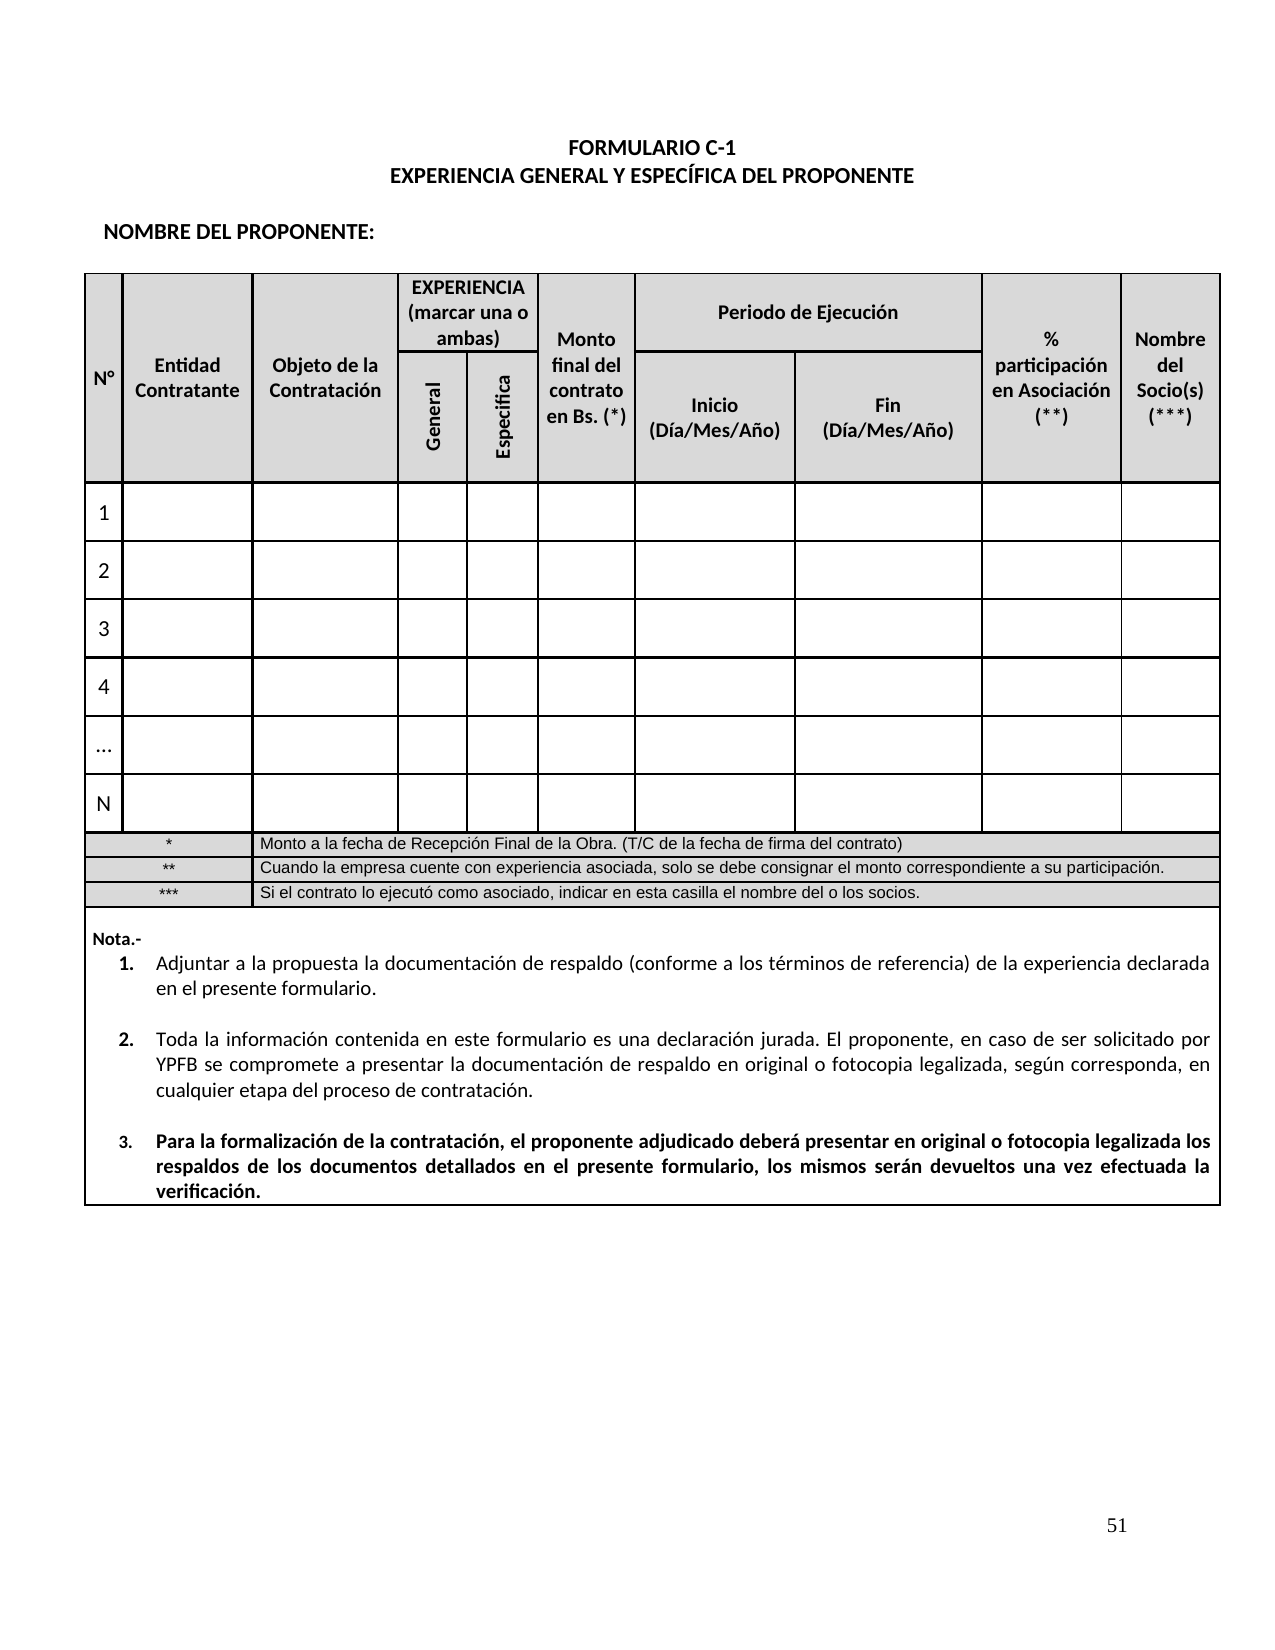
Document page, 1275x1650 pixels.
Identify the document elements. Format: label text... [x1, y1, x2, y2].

text EXPERIENCIA GENERAL Y ESPECÍFICA DEL PROPONENTE [177, 161, 1127, 189]
table_cell [468, 717, 537, 773]
table_cell [636, 775, 794, 831]
table_cell *** [86, 883, 251, 906]
table_cell [254, 600, 397, 656]
table_cell [468, 484, 537, 540]
table_cell [539, 775, 634, 831]
table_cell 4 [86, 659, 121, 714]
table_header Nombre del Socio(s) (***) [1122, 274, 1219, 481]
table_cell [796, 775, 981, 831]
table_cell [399, 542, 466, 598]
table_header % participación en Asociación (**) [983, 274, 1120, 481]
table_cell [636, 600, 794, 656]
table_cell [1122, 542, 1219, 598]
table_cell [983, 775, 1121, 831]
table_header EXPERIENCIA (marcar una o ambas) [399, 274, 537, 350]
table_cell [636, 717, 794, 773]
table_cell [468, 542, 537, 598]
table_cell [254, 484, 397, 540]
table_cell 2 [86, 542, 121, 598]
table_cell [1122, 484, 1219, 540]
table_cell N [86, 775, 121, 831]
table_cell [399, 775, 466, 831]
table_cell [254, 717, 397, 773]
table_cell [539, 542, 634, 598]
table_cell … [86, 717, 121, 773]
table_cell [468, 775, 537, 831]
table_cell [399, 600, 466, 656]
table_cell [539, 717, 634, 773]
table_header Periodo de Ejecución [636, 274, 981, 350]
table_cell [1122, 659, 1219, 714]
table_cell General [399, 353, 466, 481]
table_cell ** [86, 858, 251, 881]
table_cell [796, 484, 981, 540]
table_cell [254, 542, 397, 598]
table_cell [636, 659, 794, 714]
table_cell [399, 659, 466, 714]
table_cell Si el contrato lo ejecutó como asociado, indicar en esta casilla el nombre del o los socios. [254, 883, 1219, 906]
text FORMULARIO C-1 [177, 133, 1127, 161]
table_cell [124, 600, 251, 656]
table_cell [539, 484, 634, 540]
table_cell [468, 600, 537, 656]
table_cell Monto a la fecha de Recepción Final de la Obra. (T/C de la fecha de firma del contrato) [254, 834, 1219, 856]
table_cell [1122, 717, 1219, 773]
table_cell [254, 775, 397, 831]
table_cell Especifica [468, 353, 537, 481]
table_cell [539, 600, 634, 656]
table_cell Inicio (Día/Mes/Año) [636, 353, 794, 481]
table_cell [124, 484, 251, 540]
table_cell 3 [86, 600, 121, 656]
table_cell [796, 542, 981, 598]
table_header N° [86, 274, 121, 481]
table_cell [983, 600, 1121, 656]
table_cell [796, 659, 981, 714]
table_header Objeto de la Contratación [254, 274, 397, 481]
table_cell [124, 659, 251, 714]
table_cell Cuando la empresa cuente con experiencia asociada, solo se debe consignar el monto correspondiente a su participación. [254, 858, 1219, 881]
table_cell [124, 542, 251, 598]
table_cell [399, 484, 466, 540]
table_cell [983, 717, 1121, 773]
table_cell [124, 717, 251, 773]
text NOMBRE DEL PROPONENTE: [103, 217, 1127, 245]
table_cell [468, 659, 537, 714]
table_cell [1122, 775, 1219, 831]
table_cell [1122, 600, 1219, 656]
table_cell [636, 484, 794, 540]
table_cell [983, 542, 1121, 598]
table_cell [796, 600, 981, 656]
table_cell [796, 717, 981, 773]
table_cell [983, 659, 1121, 714]
table_cell 1 [86, 484, 121, 540]
table_cell [254, 659, 397, 714]
table_cell Nota.- Adjuntar a la propuesta la documentación de respaldo (conforme a los términos de referencia) de la experiencia declarada en el presente formulario. Toda la información contenida en este formulario es una declaración jurada. El proponente, en caso de ser solicitado por YPFB se compromete a presentar la documentación de respaldo en original o fotocopia legalizada, según corresponda, en cualquier etapa del proceso de contratación. Para la formalización de la contratación, el proponente adjudicado deberá presentar en original o fotocopia legalizada los respaldos de los documentos detallados en el presente formulario, los mismos serán devueltos una vez efectuada la verificación. [86, 908, 1219, 1204]
table_cell [399, 717, 466, 773]
table_cell Fin (Día/Mes/Año) [796, 353, 981, 481]
table_cell * [86, 834, 251, 856]
table_header Entidad Contratante [124, 274, 251, 481]
table_cell [124, 775, 251, 831]
table_cell [539, 659, 634, 714]
table_cell [983, 484, 1121, 540]
table_cell [636, 542, 794, 598]
table_header Monto final del contrato en Bs. (*) [539, 274, 634, 481]
